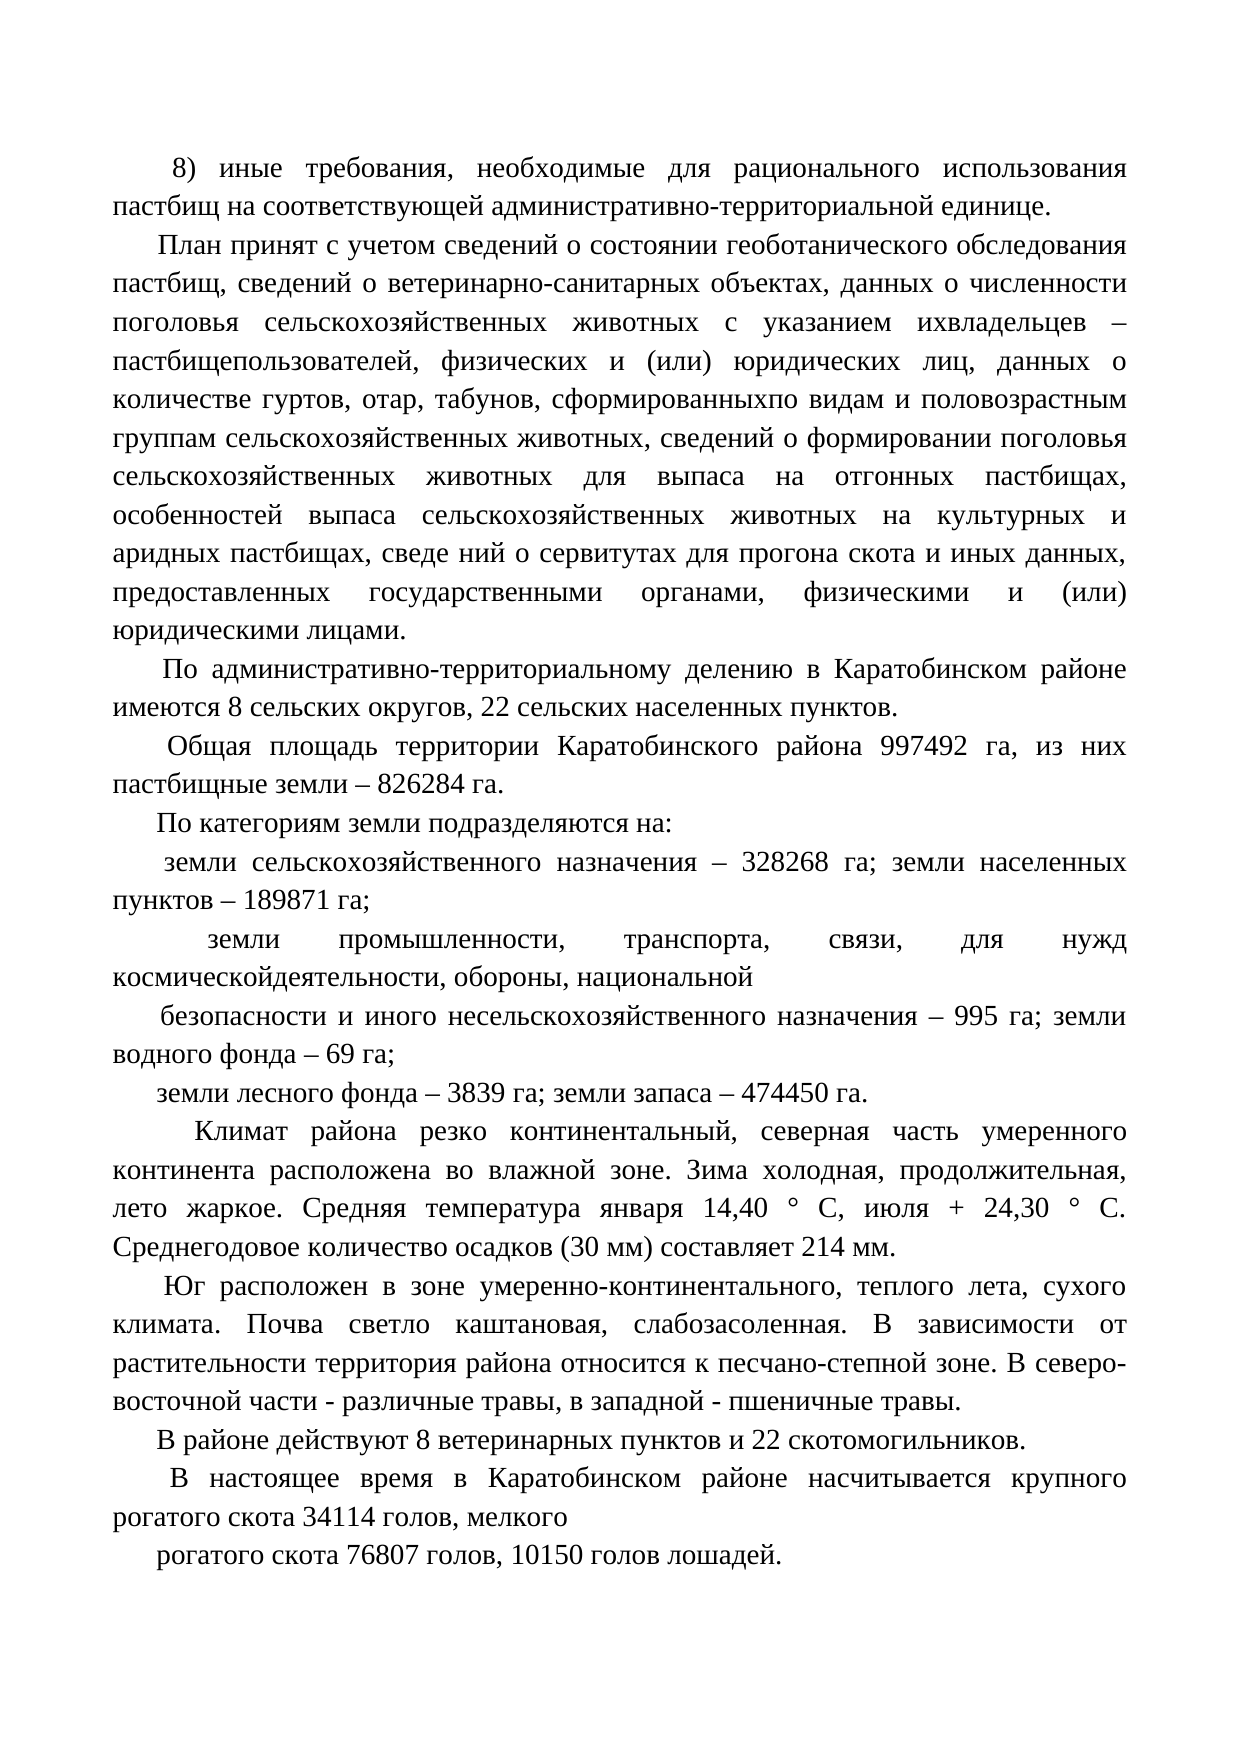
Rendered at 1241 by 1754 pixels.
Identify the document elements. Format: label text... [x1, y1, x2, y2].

text Общая площадь территории Каратобинского района 997492 га, из них пастбищные земли – 826284 га. [112, 728, 1128, 800]
text Юг расположен в зоне умеренно-континентального, теплого лета, сухого климата. Почва светло каштановая, слабозасоленная. В зависимости от растительности территория района относится к песчано-степной зоне. В северо-восточной части - различные травы, в западной - пшеничные травы. [112, 1268, 1128, 1417]
text 8) иные требования, необходимые для рационального использования пастбищ на соответствующей административно-территориальной единице. [112, 150, 1128, 222]
text земли лесного фонда – 3839 га; земли запаса – 474450 га. [112, 1075, 1128, 1108]
text Климат района резко континентальный, северная часть умеренного континента расположена во влажной зоне. Зима холодная, продолжительная, лето жаркое. Средняя температура января 14,40 ° С, июля + 24,30 ° С. Среднегодовое количество осадков (30 мм) составляет 214 мм. [112, 1113, 1128, 1263]
text земли промышленности, транспорта, связи, для нужд космическойдеятельности, обороны, национальной [112, 921, 1128, 993]
text В настоящее время в Каратобинском районе насчитывается крупного рогатого скота 34114 голов, мелкого [112, 1460, 1128, 1532]
text рогатого скота 76807 голов, 10150 голов лошадей. [112, 1537, 1128, 1571]
text В районе действуют 8 ветеринарных пунктов и 22 скотомогильников. [112, 1422, 1128, 1455]
text По административно-территориальному делению в Каратобинском районе имеются 8 сельских округов, 22 сельских населенных пунктов. [112, 651, 1128, 723]
text безопасности и иного несельскохозяйственного назначения – 995 га; земли водного фонда – 69 га; [112, 998, 1128, 1070]
text По категориям земли подразделяются на: [112, 805, 1128, 839]
text земли сельскохозяйственного назначения – 328268 га; земли населенных пунктов – 189871 га; [112, 844, 1128, 916]
text План принят с учетом сведений о состоянии геоботанического обследования пастбищ, сведений о ветеринарно-санитарных объектах, данных о численности поголовья сельскохозяйственных животных с указанием ихвладельцев – пастбищепользователей, физических и (или) юридических лиц, данных о количестве гуртов, отар, табунов, сформированныхпо видам и половозрастным группам сельскохозяйственных животных, сведений о формировании поголовья сельскохозяйственных животных для выпаса на отгонных пастбищах, особенностей выпаса сельскохозяйственных животных на культурных и аридных пастбищах, сведе ний о сервитутах для прогона скота и иных данных, предоставленных государственными органами, физическими и (или) юридическими лицами. [112, 227, 1128, 646]
